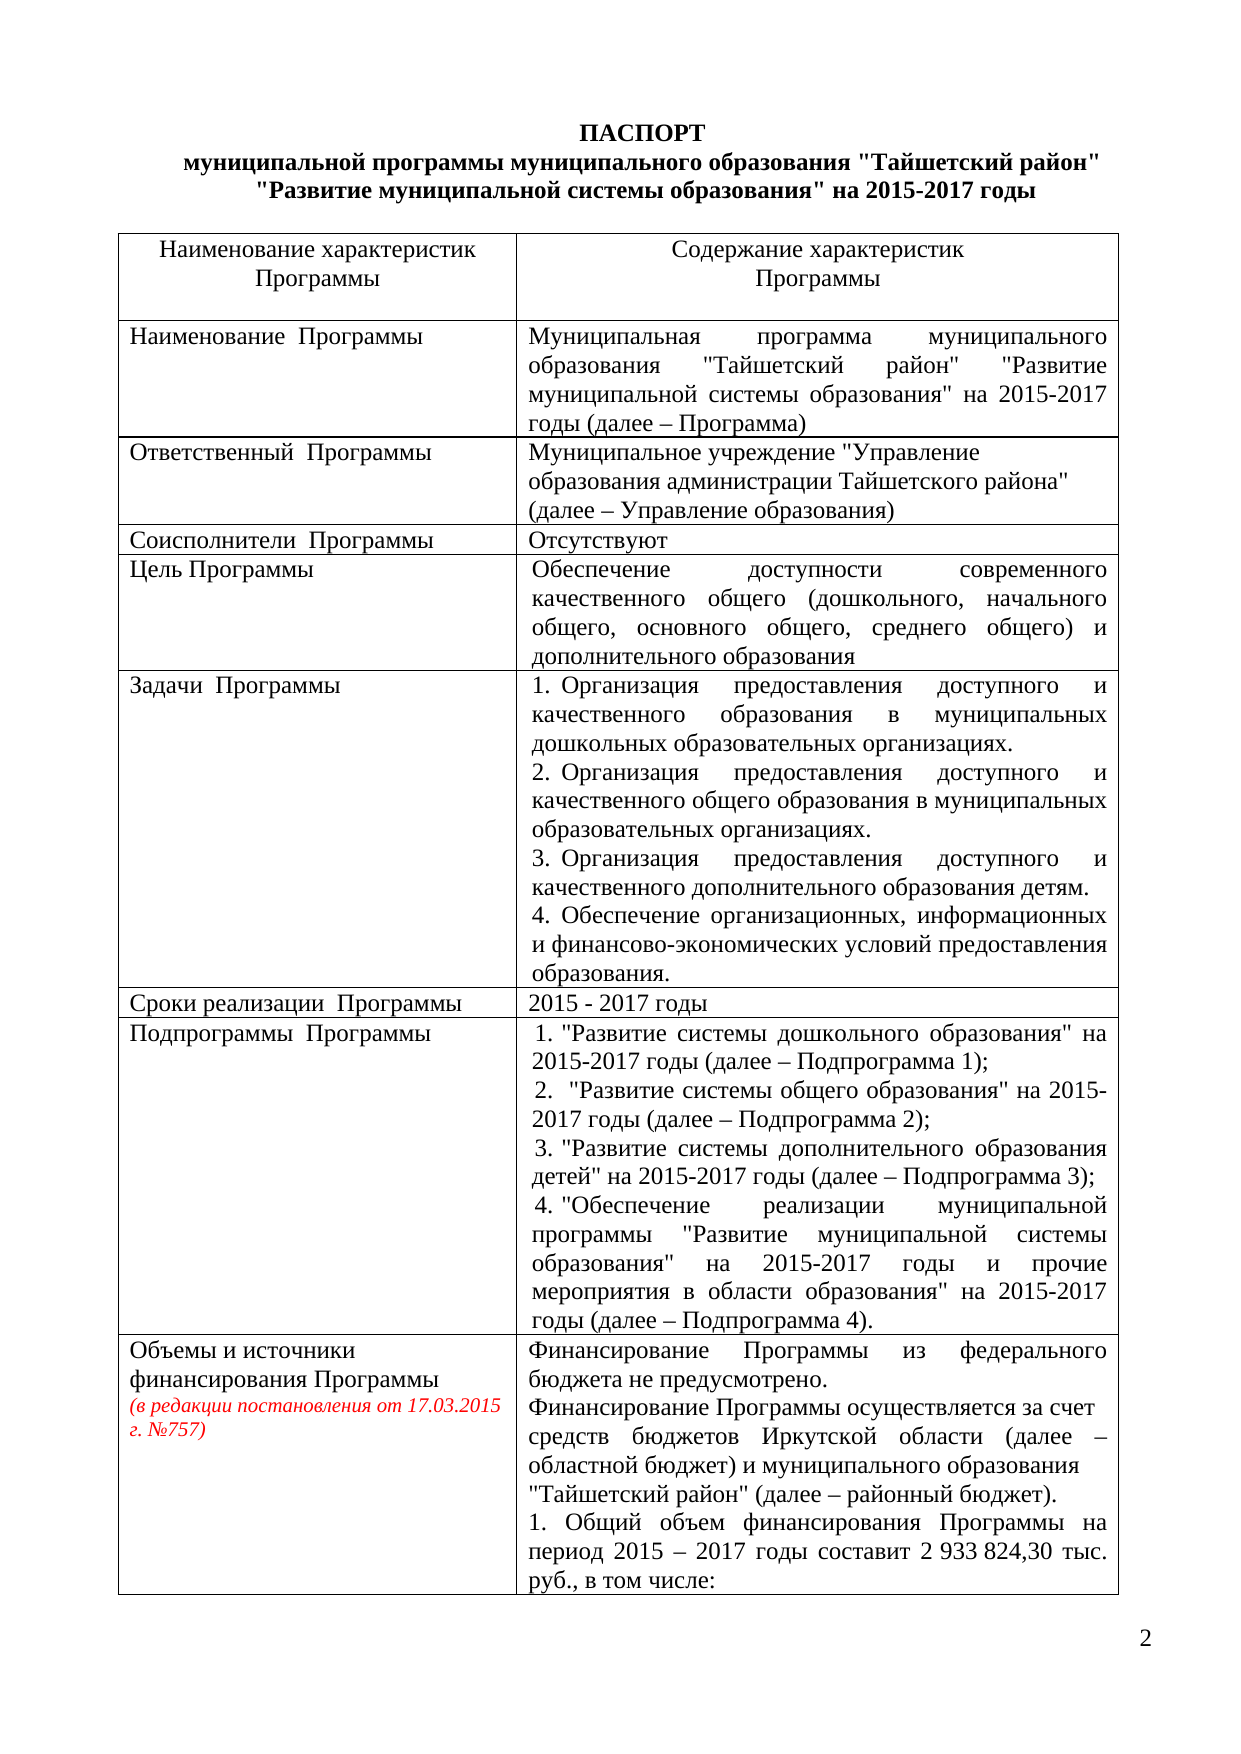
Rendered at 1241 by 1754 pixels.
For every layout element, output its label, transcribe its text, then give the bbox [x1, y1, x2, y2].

table_cell Ответственный Программы [119, 438, 516, 524]
table_cell Организация предоставления доступного и качественного образования в муниципальных дошкольных образовательных организациях. Организация предоставления доступного и качественного общего образования в муниципальных образовательных организациях. Организация предоставления доступного и качественного дополнительного образования детям. Обеспечение организационных, информационных и финансово-экономических условий предоставления образования. [517, 671, 1118, 987]
text "Развитие муниципальной системы образования" на 2015-2017 годы [133, 176, 1152, 204]
table_cell Отсутствуют [517, 525, 1118, 553]
table_cell Муниципальная программа муниципального образования "Тайшетский район" "Развитие муниципальной системы образования" на 2015-2017 годы (далее – Программа) [517, 321, 1118, 436]
table_cell Подпрограммы Программы [119, 1018, 516, 1334]
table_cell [119, 1335, 516, 1594]
text ПАСПОРТ [133, 118, 1152, 147]
text муниципальной программы муниципального образования "Тайшетский район" [133, 147, 1152, 176]
table_cell Наименование Программы [119, 321, 516, 436]
table_cell Муниципальное учреждение "Управление образования администрации Тайшетского района" (далее – Управление образования) [517, 438, 1118, 524]
table_cell "Развитие системы дошкольного образования" на 2015-2017 годы (далее – Подпрограмма 1); "Развитие системы общего образования" на 2015-2017 годы (далее – Подпрограмма 2); "Развитие системы дополнительного образования детей" на 2015-2017 годы (далее – Подпрограмма 3); "Обеспечение реализации муниципальной программы "Развитие муниципальной системы образования" на 2015-2017 годы и прочие мероприятия в области образования" на 2015-2017 годы (далее – Подпрограмма 4). [517, 1018, 1118, 1334]
table_cell Цель Программы [119, 555, 516, 669]
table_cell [517, 1335, 1118, 1594]
table_header Наименование характеристик Программы [119, 234, 516, 320]
table_header Содержание характеристик Программы [517, 234, 1118, 320]
table_cell Сроки реализации Программы [119, 988, 516, 1017]
table_cell Обеспечение доступности современного качественного общего (дошкольного, начального общего, основного общего, среднего общего) и дополнительного образования [517, 555, 1118, 669]
table_cell 2015 - 2017 годы [517, 988, 1118, 1017]
table_cell Задачи Программы [119, 671, 516, 987]
table_cell Соисполнители Программы [119, 525, 516, 553]
